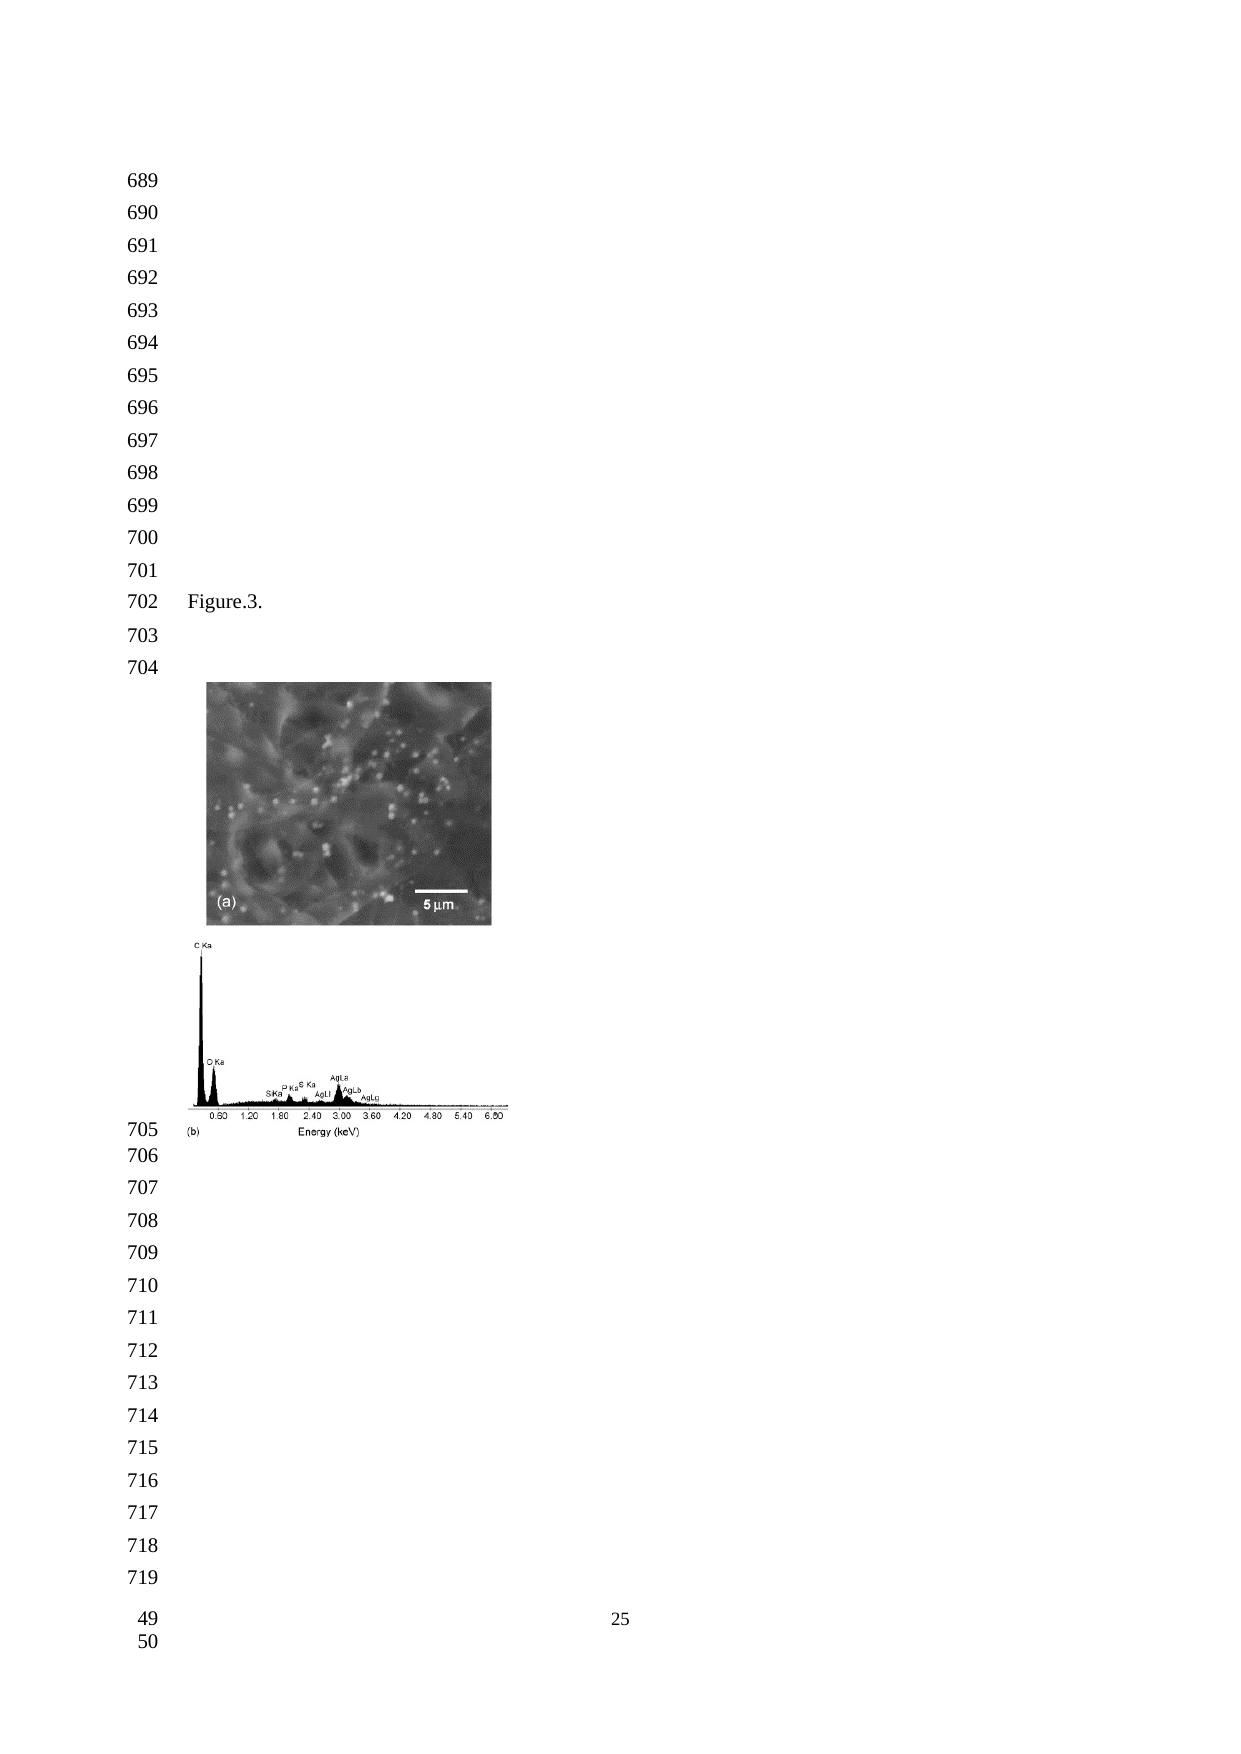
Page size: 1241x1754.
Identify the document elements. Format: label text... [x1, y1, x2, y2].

text Figure.3. [187, 584, 1053, 617]
picture [187, 682, 509, 1137]
